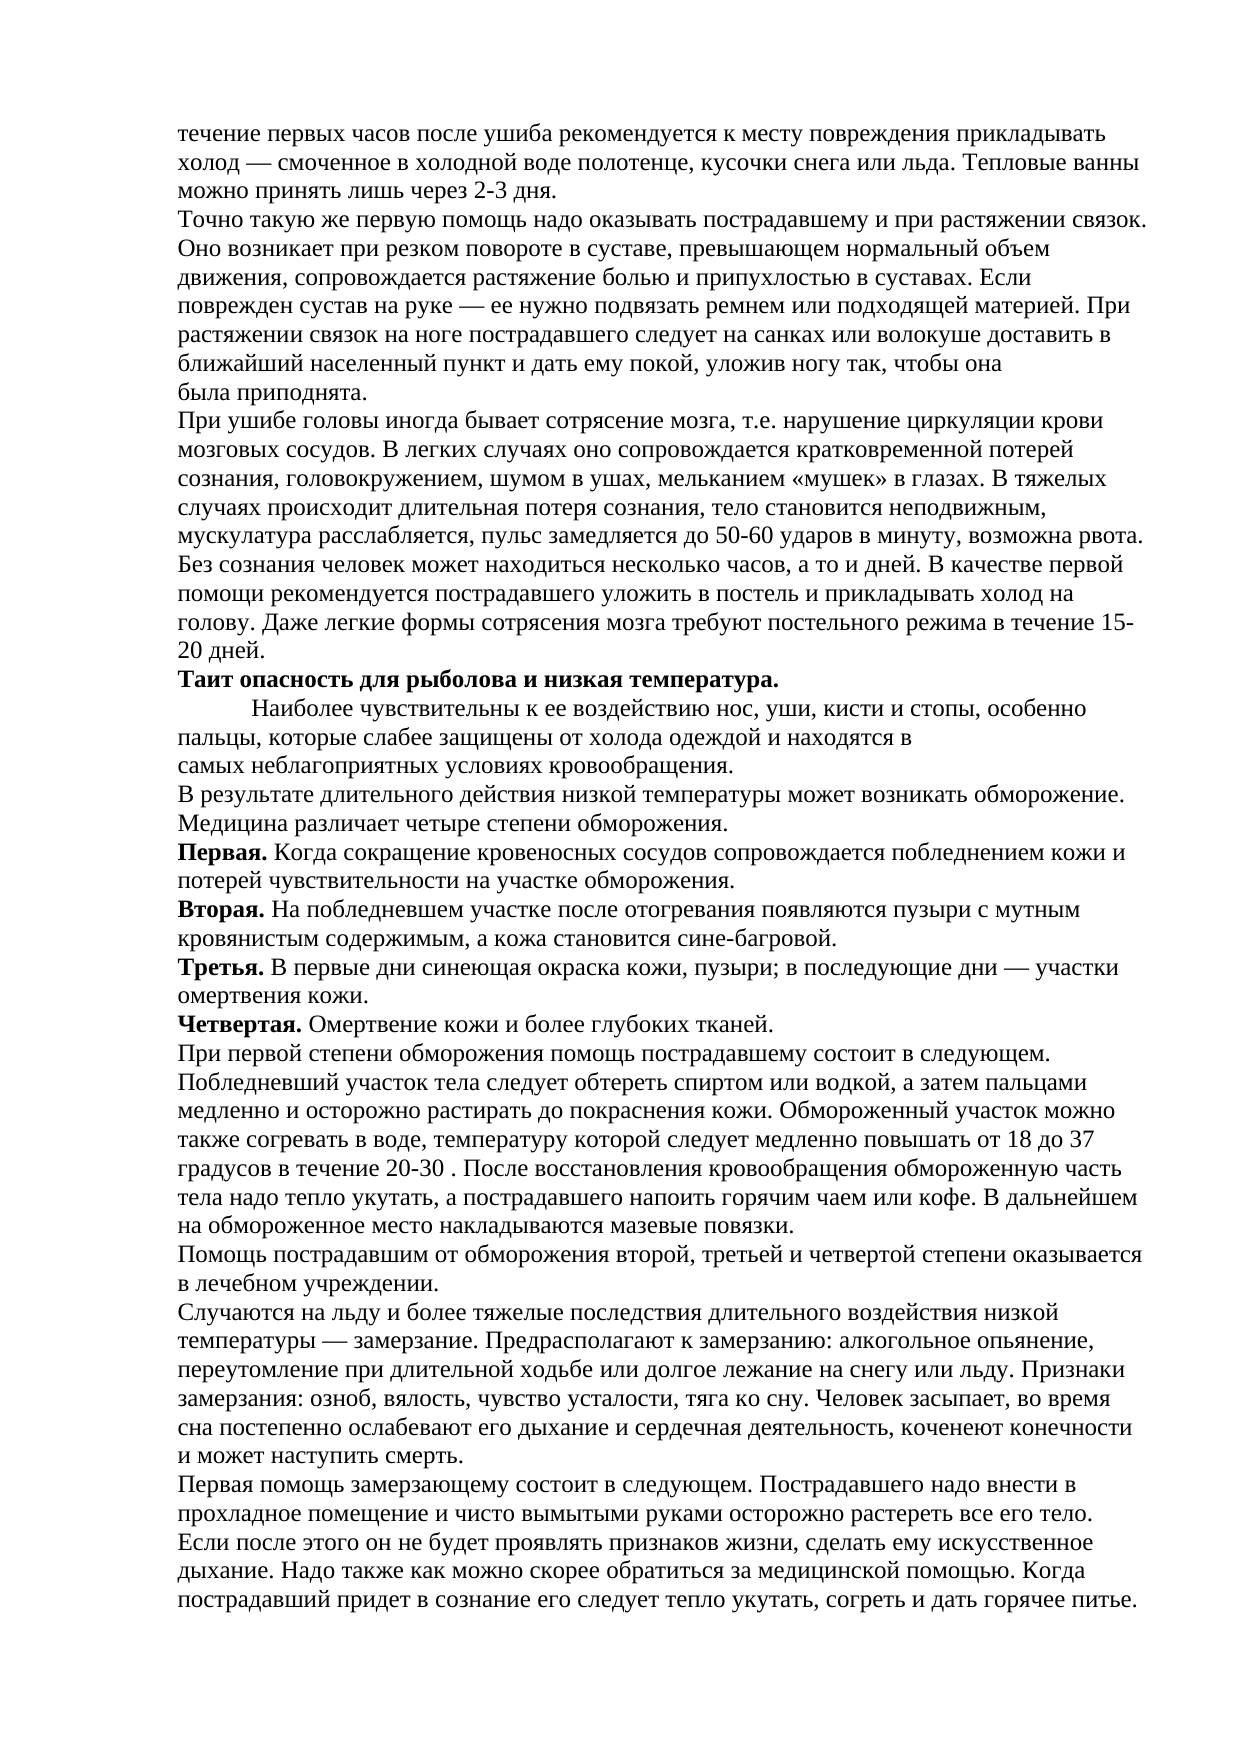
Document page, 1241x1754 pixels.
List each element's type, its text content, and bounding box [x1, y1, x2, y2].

text Таит опасность для рыболова и низкая температура. [177, 664, 1152, 693]
text Наиболее чувствительны к ее воздействию нос, уши, кисти и стопы, особенно пальцы, которые слабее защищены от холода одеждой и находятся в самых неблагоприятных условиях кровообращения. [177, 693, 1152, 779]
text Случаются на льду и более тяжелые последствия длительного воздействия низкой температуры — замерзание. Предрасполагают к замерзанию: алкогольное опьянение, переутомление при длительной ходьбе или долгое лежание на снегу или льду. Признаки замерзания: озноб, вялость, чувство усталости, тяга ко сну. Человек засыпает, во время сна постепенно ослабевают его дыхание и сердечная деятельность, коченеют конечности и может наступить смерть. [177, 1297, 1152, 1469]
text В результате длительного действия низкой температуры может возникать обморожение. Медицина различает четыре степени обморожения. [177, 779, 1152, 837]
text При первой степени обморожения помощь пострадавшему состоит в следующем. Побледневший участок тела следует обтереть спиртом или водкой, а затем пальцами медленно и осторожно растирать до покраснения кожи. Обмороженный участок можно также согревать в воде, температуру которой следует медленно повышать от 18 до 37 градусов в течение 20-30 . После восстановления кровообращения обмороженную часть тела надо тепло укутать, а пострадавшего напоить горячим чаем или кофе. В дальнейшем на обмороженное место накладываются мазевые повязки. [177, 1038, 1152, 1239]
text Вторая. На побледневшем участке после отогревания появляются пузыри с мутным кровянистым содержимым, а кожа становится сине-багровой. [177, 894, 1152, 952]
text Точно такую же первую помощь надо оказывать пострадавшему и при растяжении связок. Оно возникает при резком повороте в суставе, превышающем нормальный объем движения, сопровождается растяжение болью и припухлостью в суставах. Если поврежден сустав на руке — ее нужно подвязать ремнем или подходящей материей. При растяжении связок на ноге пострадавшего следует на санках или волокуше доставить в ближайший населенный пункт и дать ему покой, уложив ногу так, чтобы она была приподнята. [177, 204, 1152, 406]
text Помощь пострадавшим от обморожения второй, третьей и четвертой степени оказывается в лечебном учреждении. [177, 1239, 1152, 1297]
text Четвертая. Омертвение кожи и более глубоких тканей. [177, 1009, 1152, 1038]
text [177, 118, 1152, 204]
text Третья. В первые дни синеющая окраска кожи, пузыри; в последующие дни — участки омертвения кожи. [177, 952, 1152, 1009]
text Первая. Когда сокращение кровеносных сосудов сопровождается побледнением кожи и потерей чувствительности на участке обморожения. [177, 837, 1152, 894]
text Первая помощь замерзающему состоит в следующем. Пострадавшего надо внести в прохладное помещение и чисто вымытыми руками осторожно растереть все его тело. Если после этого он не будет проявлять признаков жизни, сделать ему искусственное дыхание. Надо также как можно скорее обратиться за медицинской помощью. Когда пострадавший придет в сознание его следует тепло укутать, согреть и дать горячее питье. [177, 1469, 1152, 1613]
text При ушибе головы иногда бывает сотрясение мозга, т.е. нарушение циркуляции крови мозговых сосудов. В легких случаях оно сопровождается кратковременной потерей сознания, головокружением, шумом в ушах, мельканием «мушек» в глазах. В тяжелых случаях происходит длительная потеря сознания, тело становится неподвижным, мускулатура расслабляется, пульс замедляется до 50-60 ударов в минуту, возможна рвота. Без сознания человек может находиться несколько часов, а то и дней. В качестве первой помощи рекомендуется пострадавшего уложить в постель и прикладывать холод на голову. Даже легкие формы сотрясения мозга требуют постельного режима в течение 15-20 дней. [177, 406, 1152, 664]
